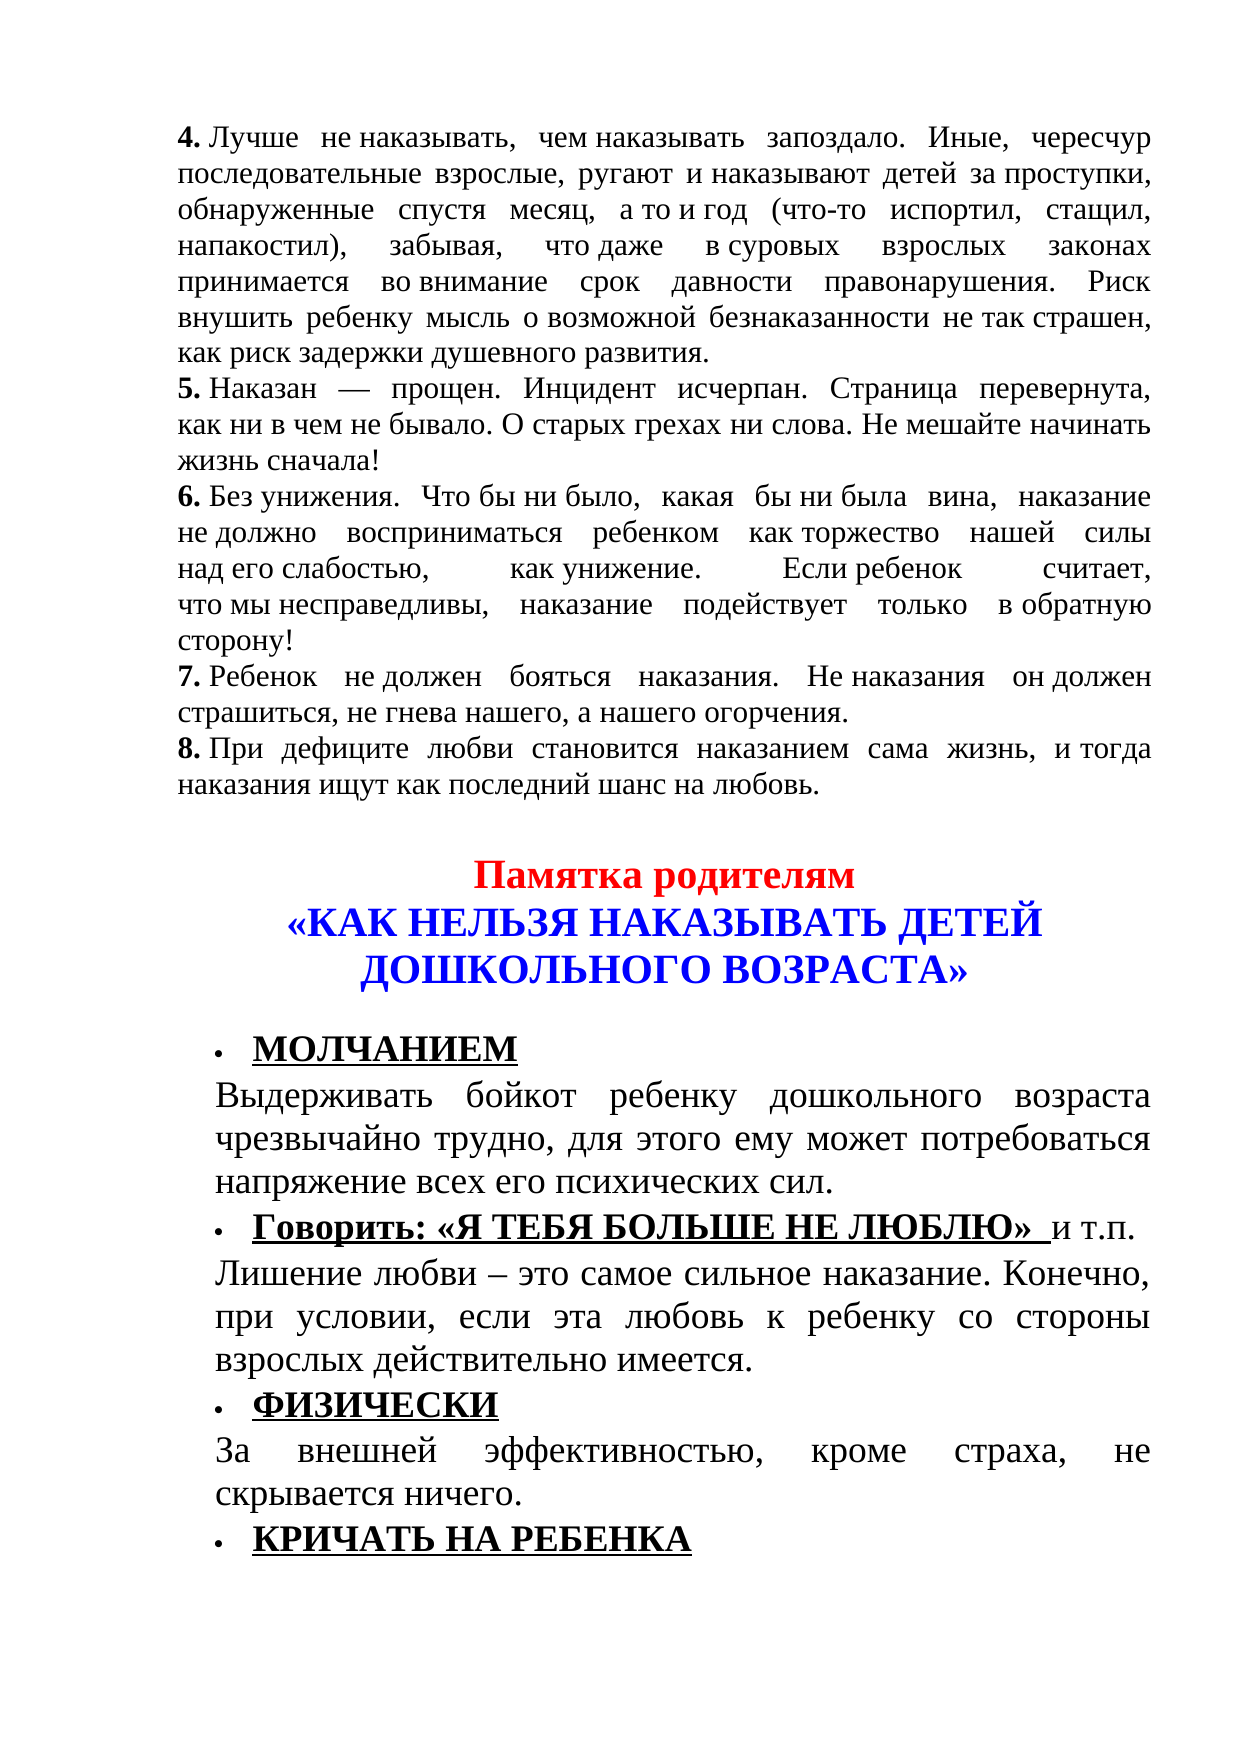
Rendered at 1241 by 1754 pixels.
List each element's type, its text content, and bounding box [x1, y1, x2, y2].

list КРИЧАТЬ НА РЕБЕНКА [215, 1517, 1152, 1560]
text Выдерживать бойкот ребенку дошкольного возраста чрезвычайно трудно, для этого ему может потребоваться напряжение всех его психических сил. [215, 1072, 1152, 1202]
text Памятка родителям [177, 849, 1152, 897]
list МОЛЧАНИЕМ [215, 1027, 1152, 1070]
text «КАК НЕЛЬЗЯ НАКАЗЫВАТЬ ДЕТЕЙ ДОШКОЛЬНОГО ВОЗРАСТА» [177, 897, 1152, 993]
text 5. Наказан — прощен. Инцидент исчерпан. Страница перевернута, как ни в чем не бывало. О старых грехах ни слова. Не мешайте начинать жизнь сначала! [177, 370, 1152, 477]
text 6. Без унижения. Что бы ни было, какая бы ни была вина, наказание не должно восприниматься ребенком как торжество нашей силы над его слабостью, как унижение. Если ребенок считает, что мы несправедливы, наказание подействует только в обратную сторону! [177, 477, 1152, 657]
text 4. Лучше не наказывать, чем наказывать запоздало. Иные, чересчур последовательные взрослые, ругают и наказывают детей за проступки, обнаруженные спустя месяц, а то и год (что-то испортил, стащил, напакостил), забывая, что даже в суровых взрослых законах принимается во внимание срок давности правонарушения. Риск внушить ребенку мысль о возможной безнаказанности не так страшен, как риск задержки душевного развития. [177, 118, 1152, 370]
list ФИЗИЧЕСКИ [215, 1382, 1152, 1425]
text 7. Ребенок не должен бояться наказания. Не наказания он должен страшиться, не гнева нашего, а нашего огорчения. [177, 657, 1152, 729]
text За внешней эффективностью, кроме страха, не скрывается ничего. [215, 1428, 1152, 1514]
list Говорить: «Я ТЕБЯ БОЛЬШЕ НЕ ЛЮБЛЮ» и т.п. [215, 1204, 1152, 1247]
text Лишение любви – это самое сильное наказание. Конечно, при условии, если эта любовь к ребенку со стороны взрослых действительно имеется. [215, 1250, 1152, 1379]
text 8. При дефиците любви становится наказанием сама жизнь, и тогда наказания ищут как последний шанс на любовь. [177, 729, 1152, 801]
